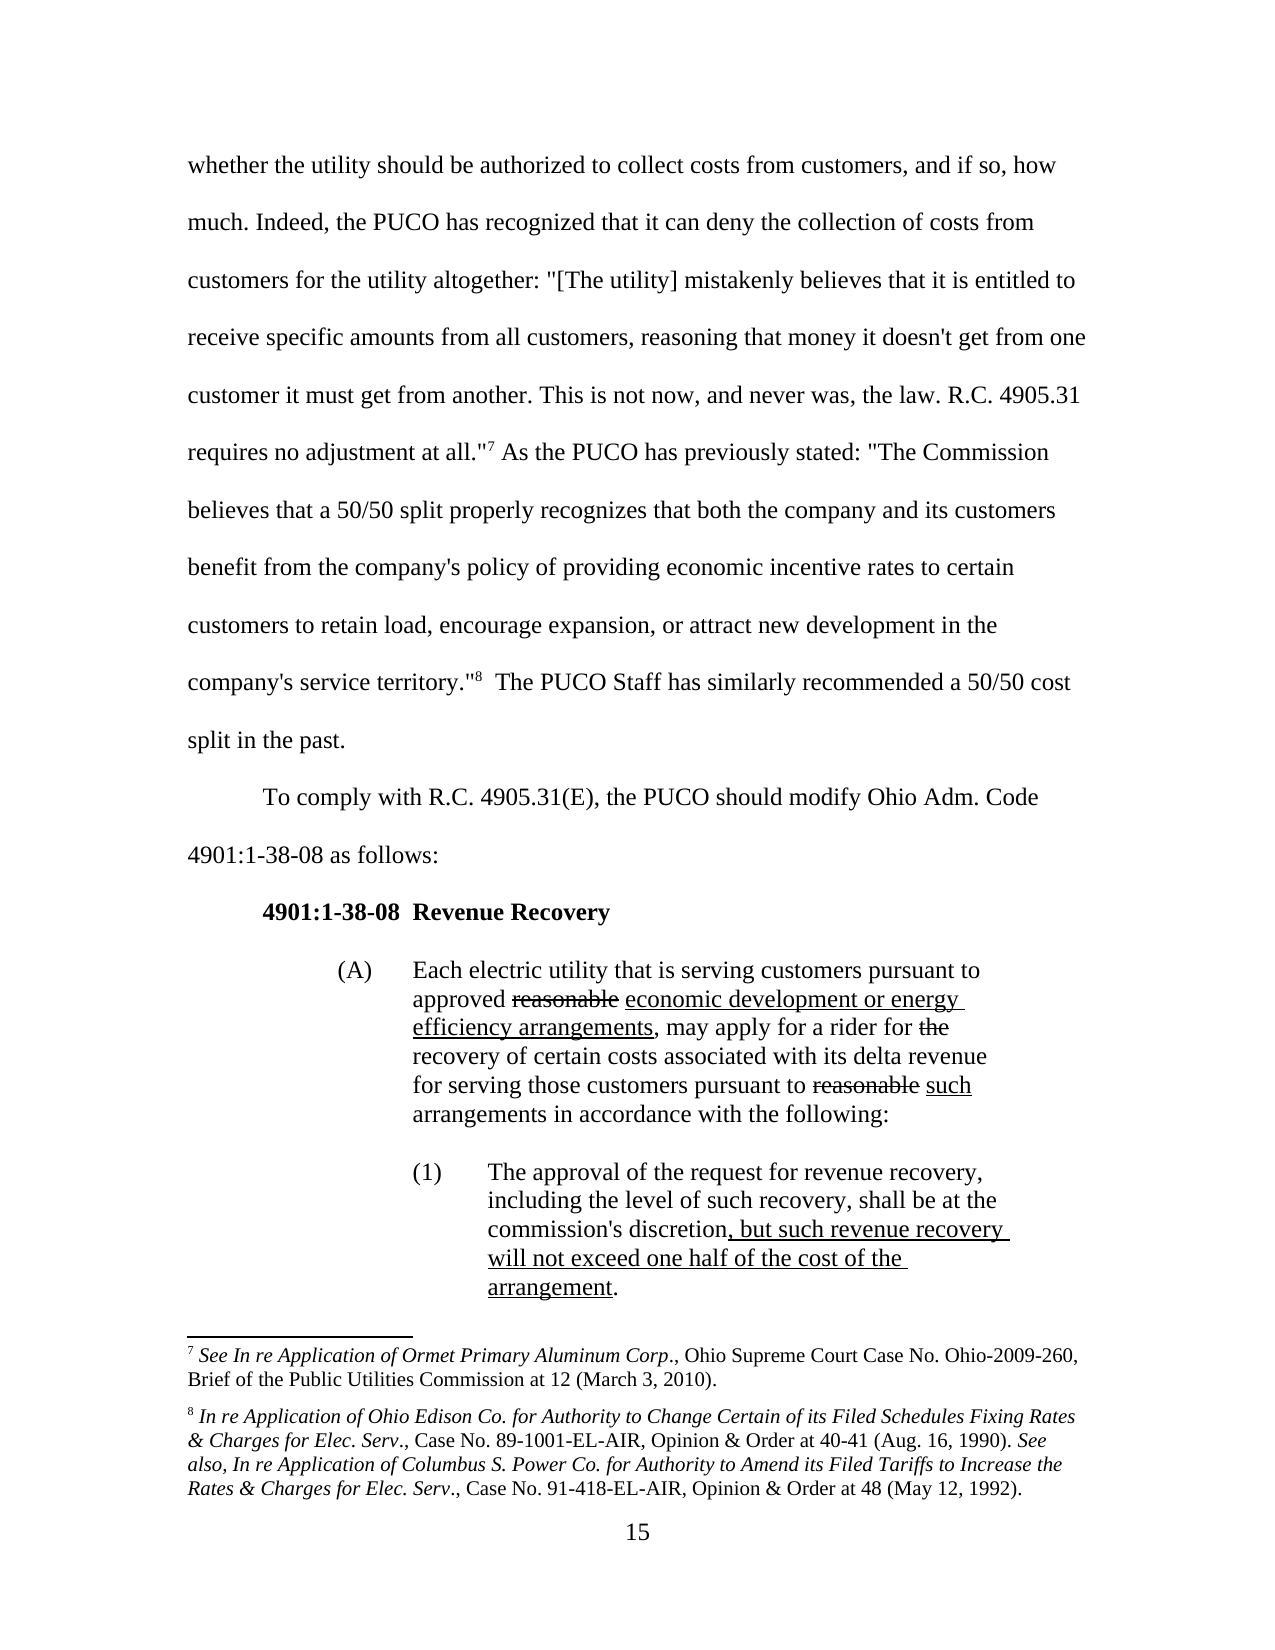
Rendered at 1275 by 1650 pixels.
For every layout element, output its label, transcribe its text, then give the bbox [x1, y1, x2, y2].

text To comply with R.C. 4905.31(E), the PUCO should modify Ohio Adm. Code 4901:1-38-08 as follows: [187, 782, 1087, 869]
text 4901:1-38-08 Revenue Recovery [187, 897, 1087, 926]
text (1) The approval of the request for revenue recovery, including the level of such recovery, shall be at the commission's discretion, but such revenue recovery will not exceed one half of the cost of the arrangement. [412, 1157, 1012, 1300]
text (A) Each electric utility that is serving customers pursuant to approved reasonable economic development or energy efficiency arrangements, may apply for a rider for the recovery of certain costs associated with its delta revenue for serving those customers pursuant to reasonable such arrangements in accordance with the following: [337, 955, 1012, 1127]
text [187, 150, 1087, 754]
